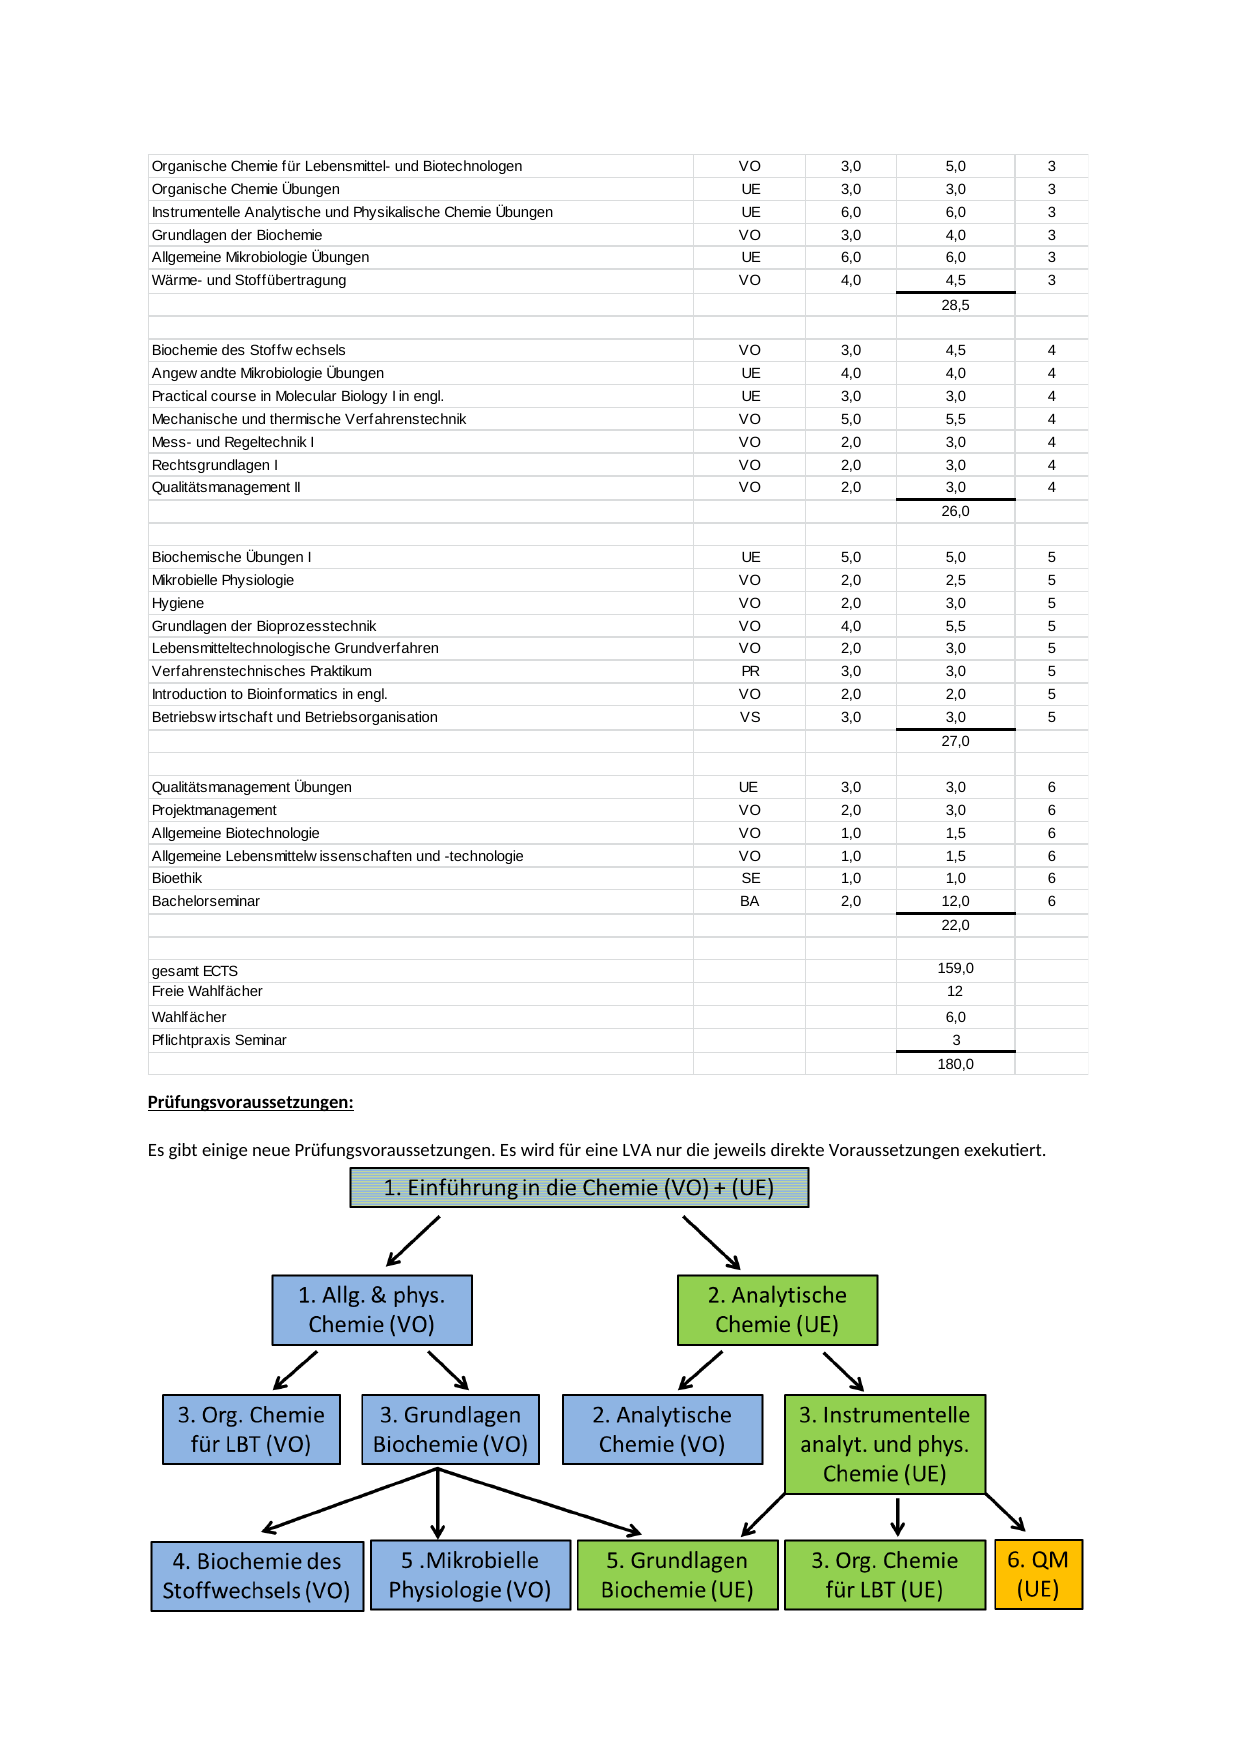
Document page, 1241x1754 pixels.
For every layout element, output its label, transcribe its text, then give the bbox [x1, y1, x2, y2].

picture [147, 1164, 1089, 1620]
